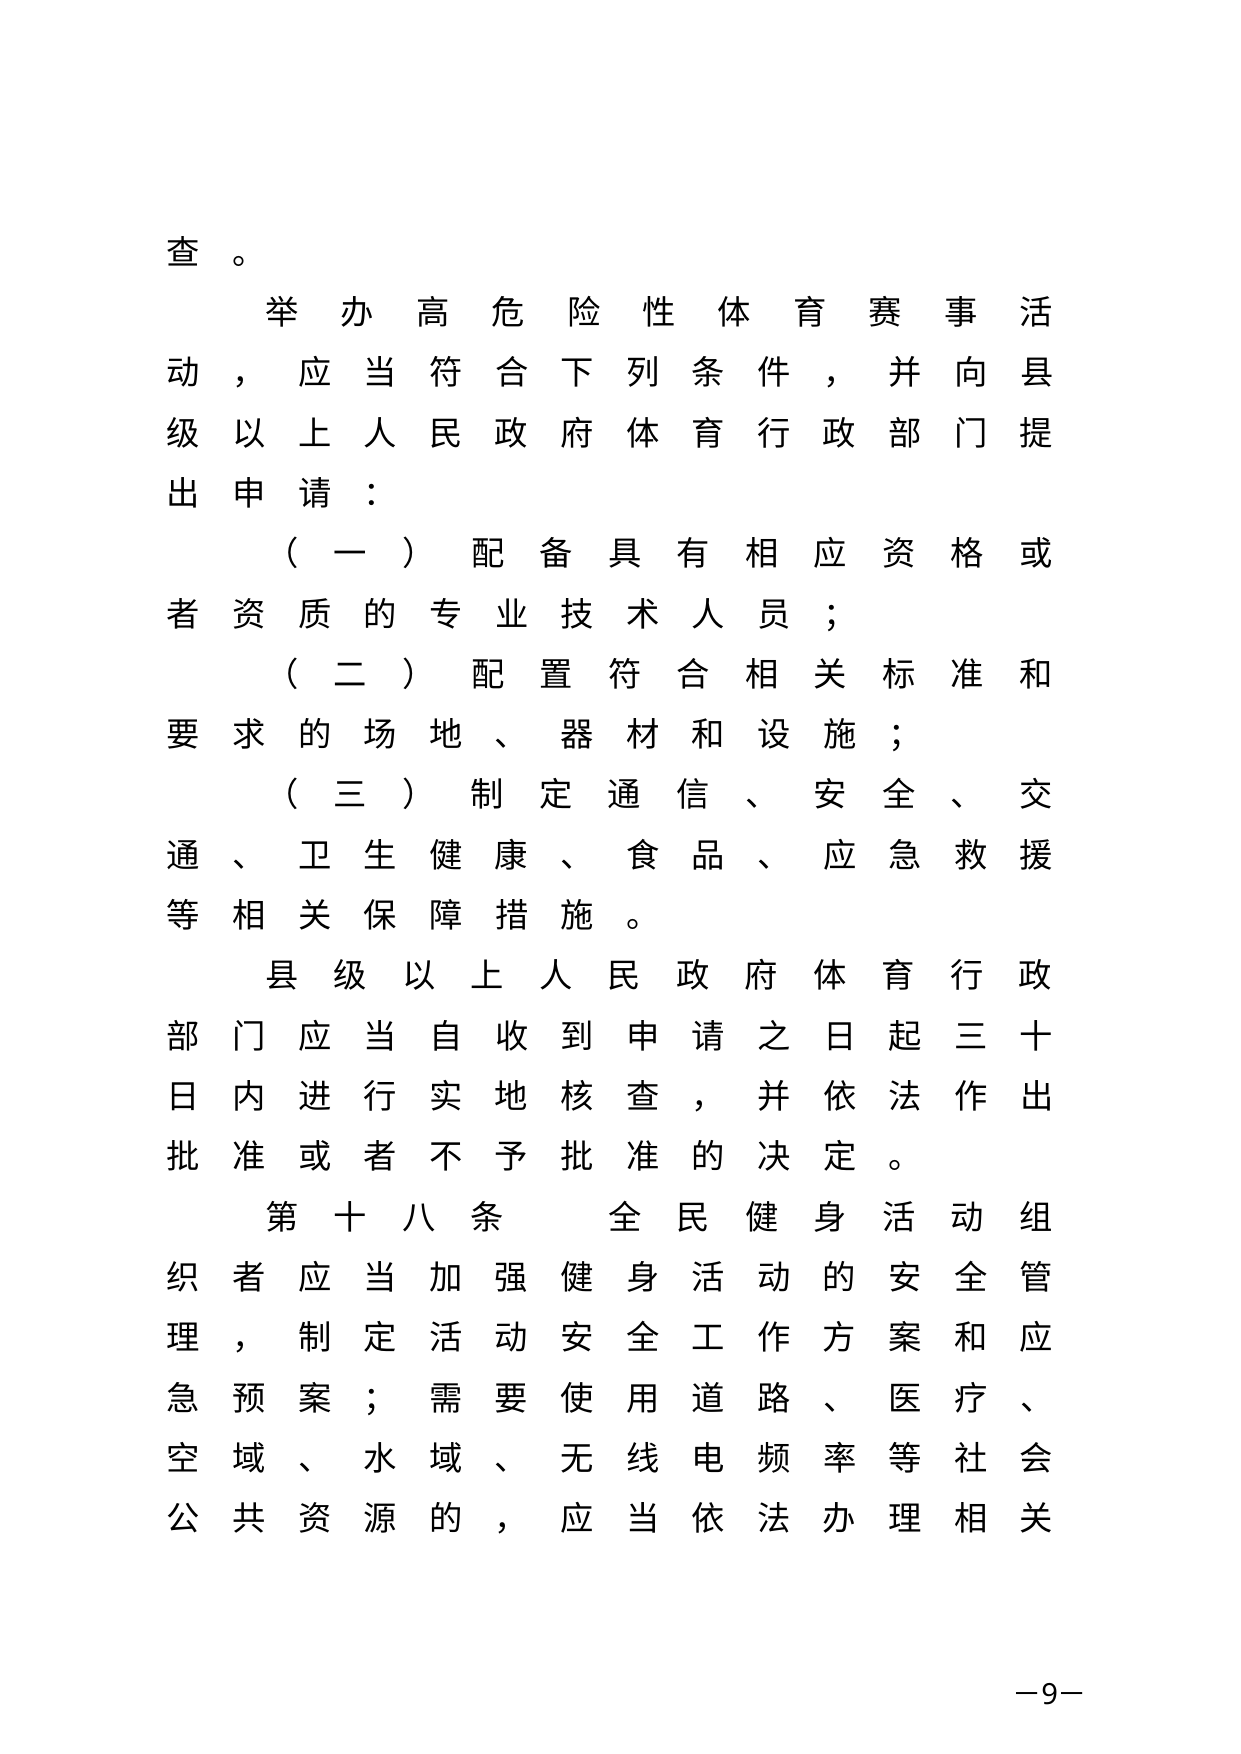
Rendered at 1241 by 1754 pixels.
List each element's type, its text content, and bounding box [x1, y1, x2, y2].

text 举办高危险性体育赛事活动，应当符合下列条件，并向县级以上人民政府体育行政部门提出申请： [167, 280, 1085, 521]
text （三）制定通信、安全、交通、卫生健康、食品、应急救援等相关保障措施。 [167, 762, 1085, 943]
text 县级以上人民政府体育行政部门应当自收到申请之日起三十日内进行实地核查，并依法作出批准或者不予批准的决定。 [167, 943, 1085, 1184]
text （二）配置符合相关标准和要求的场地、器材和设施； [167, 642, 1085, 762]
text （一）配备具有相应资格或者资质的专业技术人员； [167, 521, 1085, 642]
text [167, 219, 1085, 280]
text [167, 1184, 1085, 1546]
